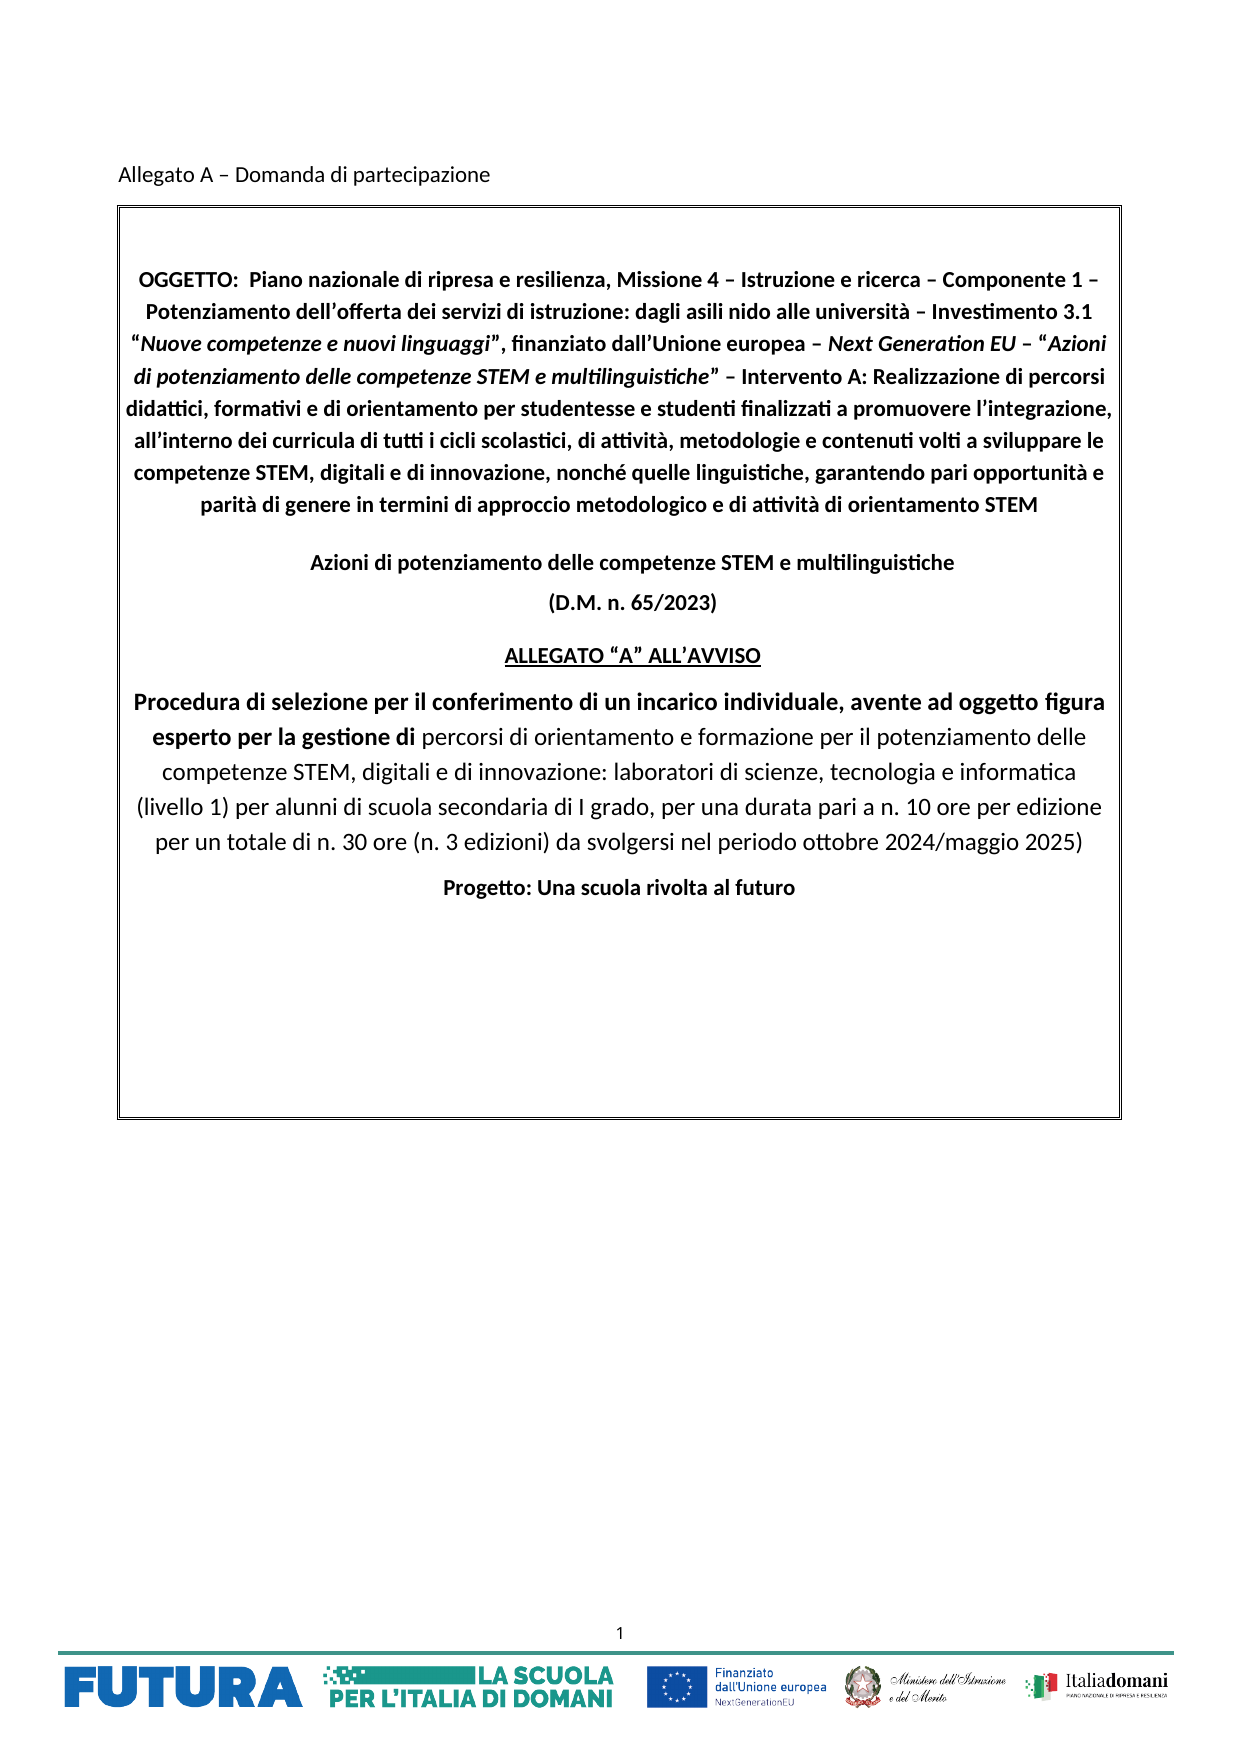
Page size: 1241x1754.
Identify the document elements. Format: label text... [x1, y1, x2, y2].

picture [62, 1663, 1170, 1711]
text Allegato A – Domanda di partecipazione [118, 160, 1122, 188]
table_header OGGETTO: Piano nazionale di ripresa e resilienza, Missione 4 – Istruzione e ricerca – Componente 1 – Potenziamento dell’offerta dei servizi di istruzione: dagli asili nido alle università – Investimento 3.1 “Nuove competenze e nuovi linguaggi”, finanziato dall’Unione europea – Next Generation EU – “Azioni di potenziamento delle competenze STEM e multilinguistiche” – Intervento A: Realizzazione di percorsi didattici, formativi e di orientamento per studentesse e studenti finalizzati a promuovere l’integrazione, all’interno dei curricula di tutti i cicli scolastici, di attività, metodologie e contenuti volti a sviluppare le competenze STEM, digitali e di innovazione, nonché quelle linguistiche, garantendo pari opportunità e parità di genere in termini di approccio metodologico e di attività di orientamento STEM Azioni di potenziamento delle competenze STEM e multilinguistiche (D.M. n. 65/2023) ALLEGATO “A” ALL’AVVISO Procedura di selezione per il conferimento di un incarico individuale, avente ad oggetto figura esperto per la gestione di percorsi di orientamento e formazione per il potenziamento delle competenze STEM, digitali e di innovazione: laboratori di scienze, tecnologia e informatica (livello 1) per alunni di scuola secondaria di I grado, per una durata pari a n. 10 ore per edizione per un totale di n. 30 ore (n. 3 edizioni) da svolgersi nel periodo ottobre 2024/maggio 2025) Progetto: Una scuola rivolta al futuro [120, 208, 1119, 1117]
